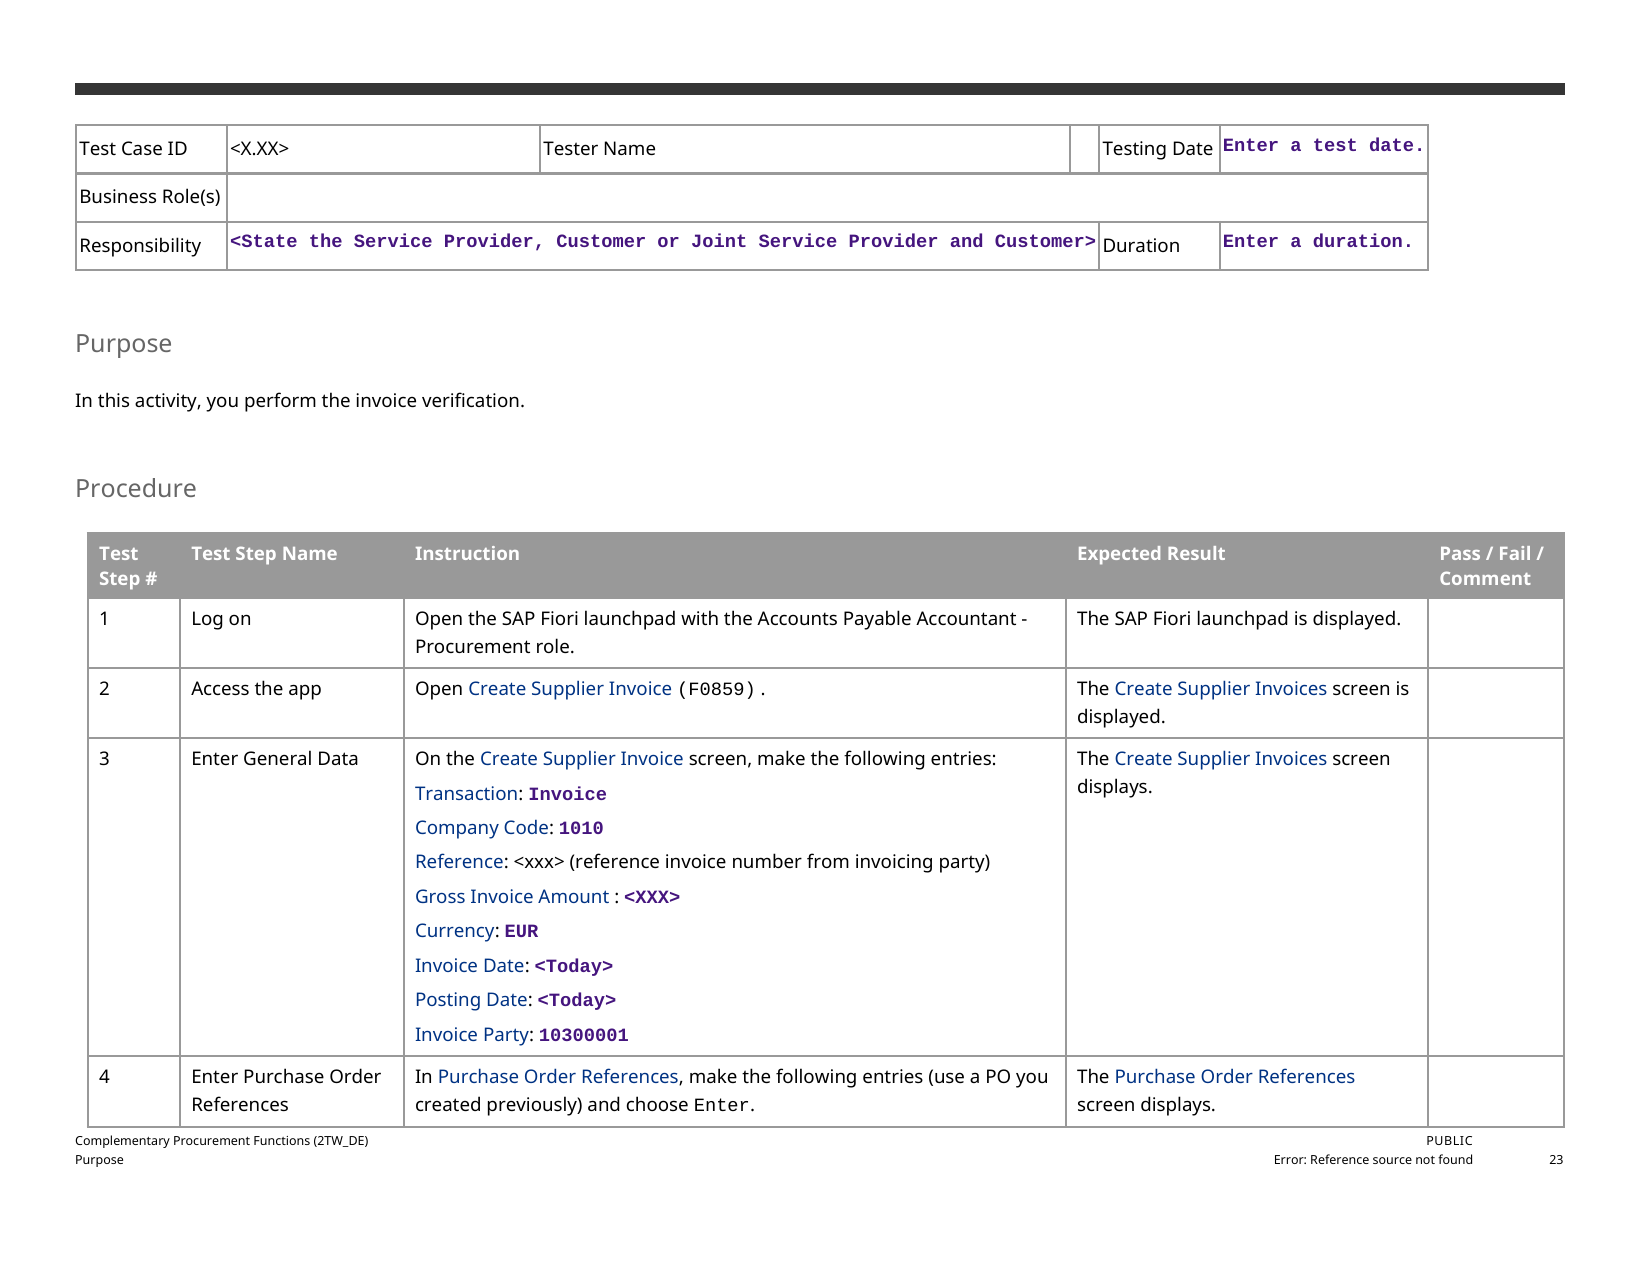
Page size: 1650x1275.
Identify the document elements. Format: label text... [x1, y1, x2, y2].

table_cell [1429, 669, 1563, 737]
table_cell Business Role(s) [77, 175, 226, 221]
title Purpose [75, 329, 1565, 358]
table_cell Responsibility [77, 223, 226, 269]
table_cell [1067, 1057, 1427, 1126]
table_cell 4 [89, 1057, 179, 1126]
table_header Instruction [405, 534, 1065, 597]
table_cell [1429, 599, 1563, 667]
table_header Tester Name [541, 126, 1069, 172]
table_header Testing Date [1100, 126, 1219, 172]
table_cell Enter a duration. [1221, 223, 1427, 269]
table_header Pass / Fail / Comment [1429, 534, 1563, 597]
table_cell The Create Supplier Invoices screen is displayed. [1067, 669, 1427, 737]
table_cell The Create Supplier Invoices screen displays. [1067, 739, 1427, 1055]
table_header <X.XX> [228, 126, 539, 172]
table_header Expected Result [1067, 534, 1427, 597]
table_cell 2 [89, 669, 179, 737]
table_cell The SAP Fiori launchpad is displayed. [1067, 599, 1427, 667]
table_cell On the Create Supplier Invoice screen, make the following entries: Transaction: Invoice Company Code: 1010 Reference: <xxx> (reference invoice number from invoicing party) Gross Invoice Amount : <XXX> Currency: EUR Invoice Date: <Today> Posting Date: <Today> Invoice Party: 10300001 [405, 739, 1065, 1055]
table_cell 1 [89, 599, 179, 667]
table_cell [1429, 1057, 1563, 1126]
table_cell Access the app [181, 669, 403, 737]
table_cell Open Create Supplier Invoice (F0859) . [405, 669, 1065, 737]
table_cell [405, 1057, 1065, 1126]
table_cell [228, 175, 1427, 221]
table_cell 3 [89, 739, 179, 1055]
title Procedure [75, 474, 1565, 503]
table_header Test Case ID [77, 126, 226, 172]
table_cell [1429, 739, 1563, 1055]
table_cell Enter Purchase Order References [181, 1057, 403, 1126]
text In this activity, you perform the invoice verification. [75, 388, 1565, 413]
table_header [1071, 126, 1098, 172]
table_header Test Step Name [181, 534, 403, 597]
table_header Test Step # [89, 534, 179, 597]
table_cell Open the SAP Fiori launchpad with the Accounts Payable Accountant - Procurement role. [405, 599, 1065, 667]
table_header Enter a test date. [1221, 126, 1427, 172]
table_cell Enter General Data [181, 739, 403, 1055]
table_cell Log on [181, 599, 403, 667]
table_cell <State the Service Provider, Customer or Joint Service Provider and Customer> [228, 223, 1098, 269]
table_cell Duration [1100, 223, 1219, 269]
